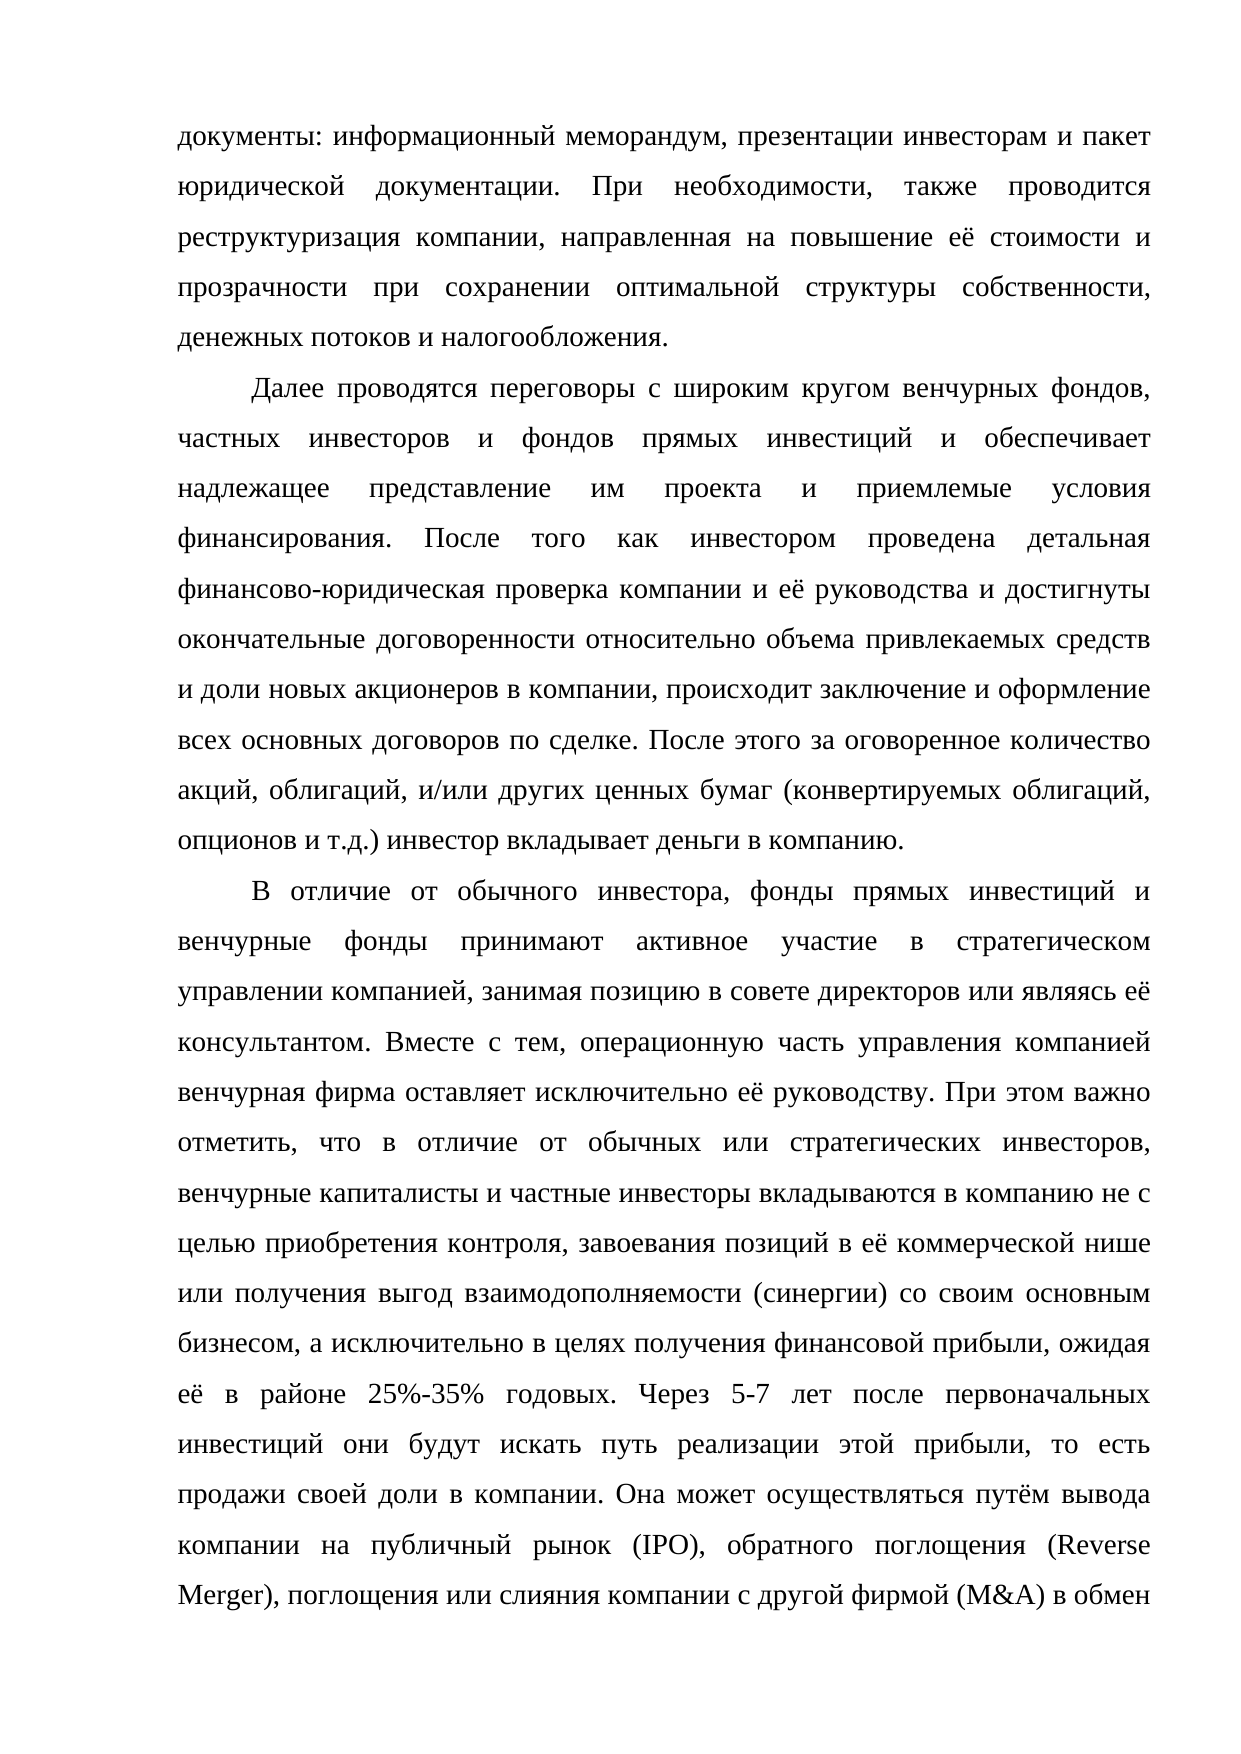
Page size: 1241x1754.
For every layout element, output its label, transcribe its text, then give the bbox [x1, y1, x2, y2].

text Далее проводятся переговоры с широким кругом венчурных фондов, частных инвесторов и фондов прямых инвестиций и обеспечивает надлежащее представление им проекта и приемлемые условия финансирования. После того как инвестором проведена детальная финансово-юридическая проверка компании и её руководства и достигнуты окончательные договоренности относительно объема привлекаемых средств и доли новых акционеров в компании, происходит заключение и оформление всех основных договоров по сделке. После этого за оговоренное количество акций, облигаций, и/или других ценных бумаг (конвертируемых облигаций, опционов и т.д.) инвестор вкладывает деньги в компанию. [177, 370, 1152, 856]
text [177, 873, 1152, 1611]
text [177, 118, 1152, 353]
